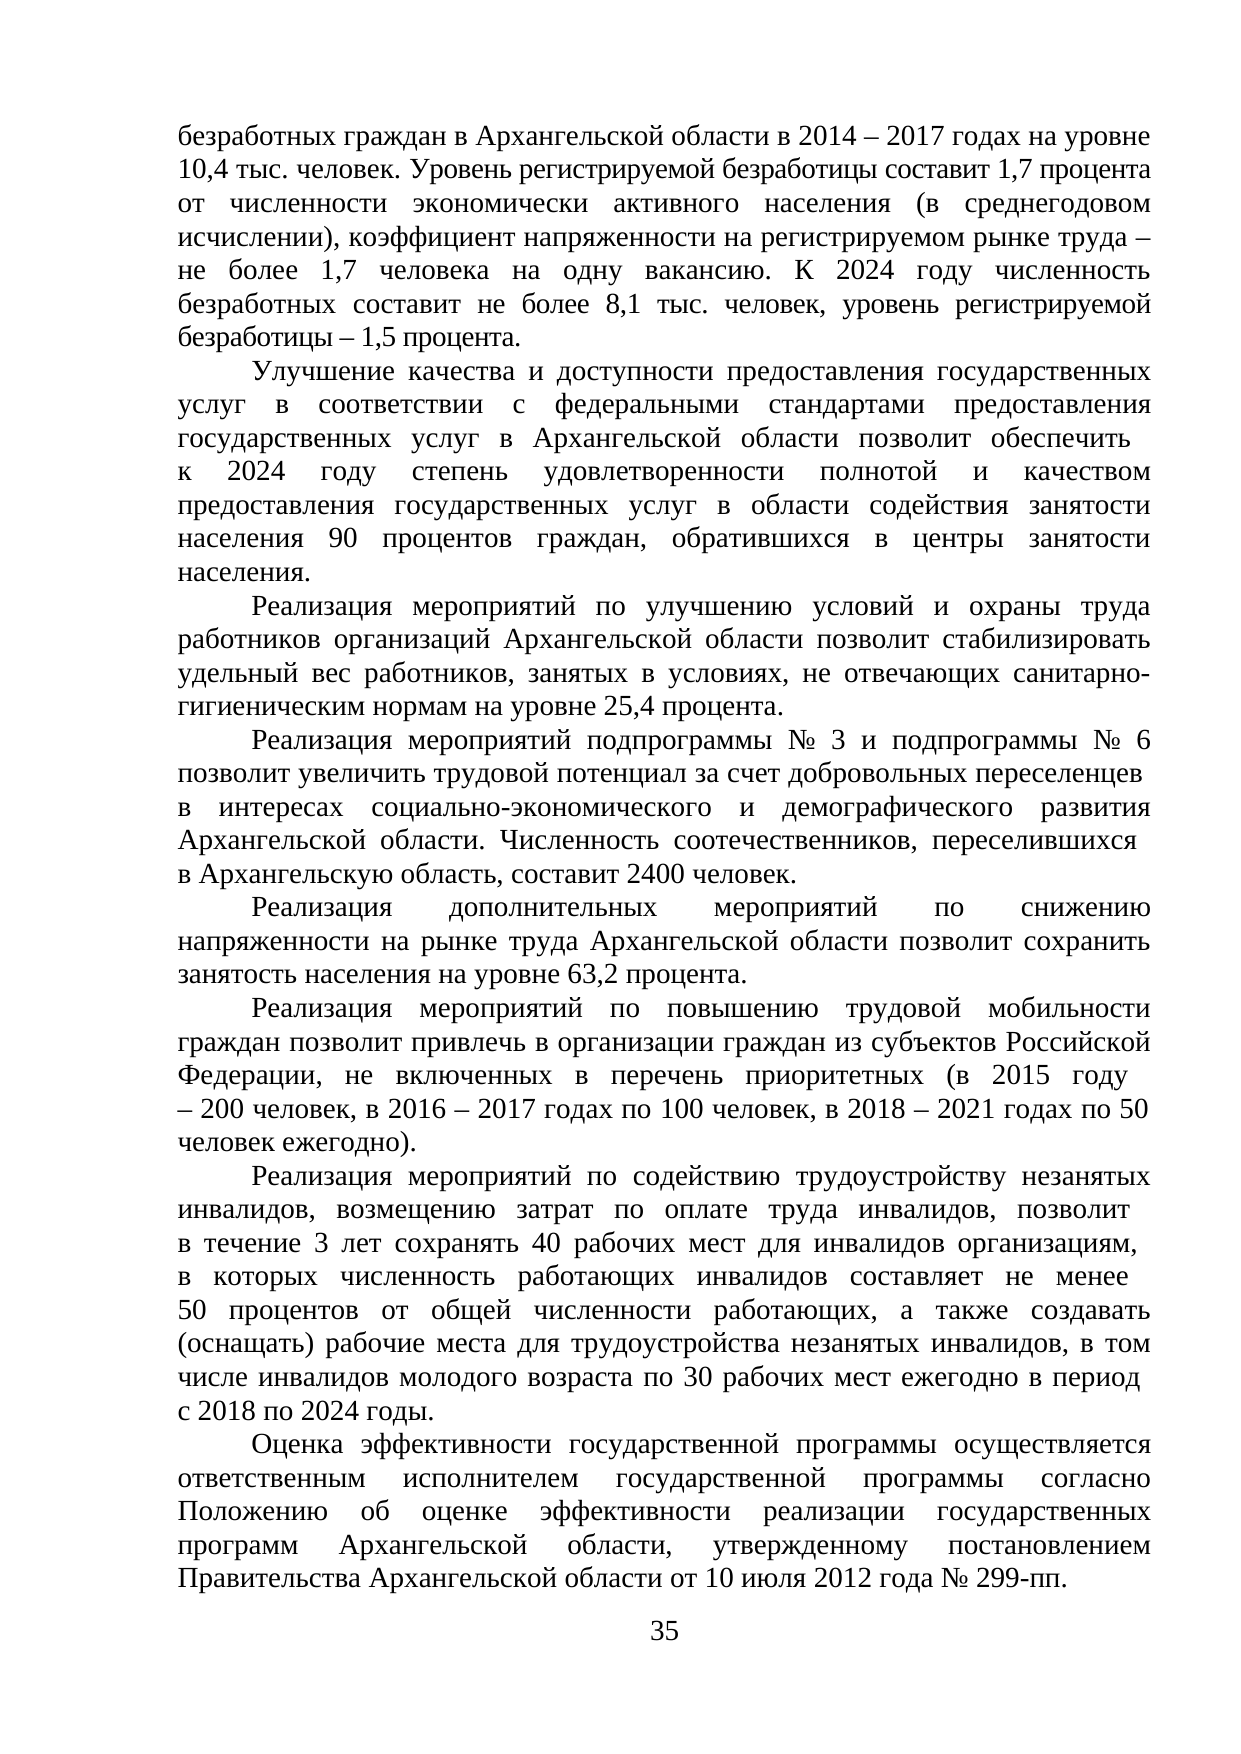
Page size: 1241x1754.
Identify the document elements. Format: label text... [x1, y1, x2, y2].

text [177, 118, 1152, 353]
text Реализация мероприятий по улучшению условий и охраны труда работников организаций Архангельской области позволит стабилизировать удельный вес работников, занятых в условиях, не отвечающих санитарно-гигиеническим нормам на уровне 25,4 процента. [177, 588, 1152, 722]
text Реализация мероприятий по повышению трудовой мобильности граждан позволит привлечь в организации граждан из субъектов Российской Федерации, не включенных в перечень приоритетных (в 2015 году – 200 человек, в 2016 – 2017 годах по 100 человек, в 2018 – 2021 годах по 50 человек ежегодно). [177, 990, 1152, 1158]
text Реализация дополнительных мероприятий по снижению напряженности на рынке труда Архангельской области позволит сохранить занятость населения на уровне 63,2 процента. [177, 889, 1152, 990]
text Реализация мероприятий подпрограммы № 3 и подпрограммы № 6 позволит увеличить трудовой потенциал за счет добровольных переселенцев в интересах социально-экономического и демографического развития Архангельской области. Численность соотечественников, переселившихся в Архангельскую область, составит 2400 человек. [177, 722, 1152, 889]
text Реализация мероприятий по содействию трудоустройству незанятых инвалидов, возмещению затрат по оплате труда инвалидов, позволит в течение 3 лет сохранять 40 рабочих мест для инвалидов организациям, в которых численность работающих инвалидов составляет не менее 50 процентов от общей численности работающих, а также создавать (оснащать) рабочие места для трудоустройства незанятых инвалидов, в том числе инвалидов молодого возраста по 30 рабочих мест ежегодно в период с 2018 по 2024 годы. [177, 1158, 1152, 1426]
text Улучшение качества и доступности предоставления государственных услуг в соответствии с федеральными стандартами предоставления государственных услуг в Архангельской области позволит обеспечить к 2024 году степень удовлетворенности полнотой и качеством предоставления государственных услуг в области содействия занятости населения 90 процентов граждан, обратившихся в центры занятости населения. [177, 353, 1152, 588]
text Оценка эффективности государственной программы осуществляется ответственным исполнителем государственной программы согласно Положению об оценке эффективности реализации государственных программ Архангельской области, утвержденному постановлением Правительства Архангельской области от 10 июля 2012 года № 299-пп. [177, 1426, 1152, 1594]
